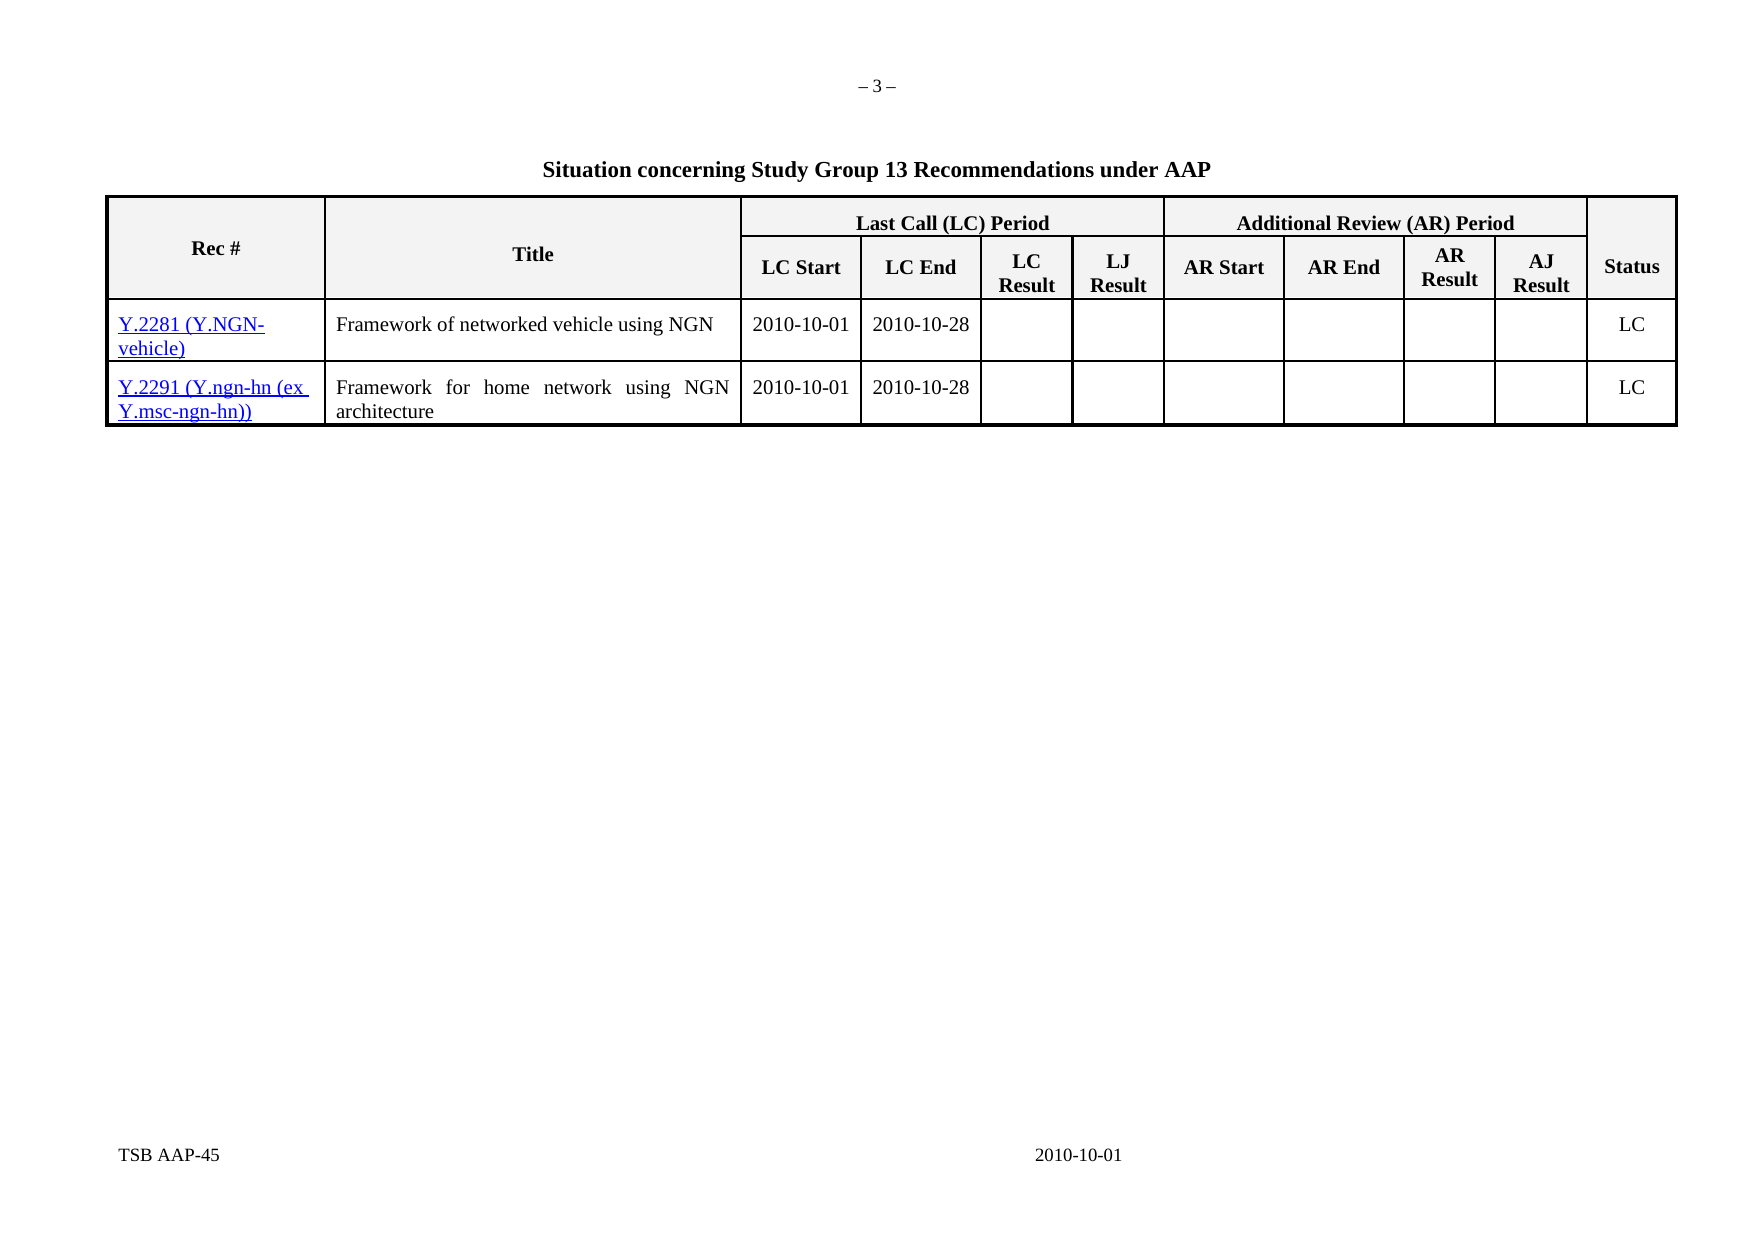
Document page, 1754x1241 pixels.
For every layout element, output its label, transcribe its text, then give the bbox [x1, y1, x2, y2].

table_cell [1165, 300, 1283, 360]
table_cell LC [1588, 362, 1675, 423]
table_cell LC [1588, 300, 1675, 360]
table_cell 2010-10-28 [862, 362, 980, 423]
table_cell AR Start [1165, 237, 1283, 297]
table_cell AR Result [1405, 237, 1494, 297]
table_cell AR End [1285, 237, 1403, 297]
table_cell [1165, 362, 1283, 423]
title Situation concerning Study Group 13 Recommendations under AAP [118, 156, 1636, 182]
table_cell LC Start [742, 237, 860, 297]
table_cell [1074, 362, 1163, 423]
table_cell [1405, 300, 1494, 360]
table_cell Y.2281 (Y.NGN-vehicle) [109, 300, 324, 360]
table_cell 2010-10-01 [742, 362, 860, 423]
table_header Rec # [109, 198, 324, 297]
table_cell 2010-10-01 [742, 300, 860, 360]
table_cell [982, 300, 1071, 360]
table_cell Framework of networked vehicle using NGN [326, 300, 740, 360]
table_cell LC End [862, 237, 980, 297]
table_cell [982, 362, 1071, 423]
table_cell [1496, 300, 1586, 360]
table_header Title [326, 198, 740, 297]
table_header Last Call (LC) Period [742, 198, 1163, 235]
table_cell [1496, 362, 1586, 423]
table_cell Y.2291 (Y.ngn-hn (ex Y.msc-ngn-hn)) [109, 362, 324, 423]
table_cell 2010-10-28 [862, 300, 980, 360]
table_cell [1285, 362, 1403, 423]
table_cell [1285, 300, 1403, 360]
table_header Additional Review (AR) Period [1165, 198, 1586, 235]
table_header Status [1588, 198, 1675, 297]
table_cell [1405, 362, 1494, 423]
table_cell LJ Result [1074, 237, 1163, 297]
table_cell LC Result [982, 237, 1071, 297]
table_cell AJ Result [1496, 237, 1586, 297]
table_cell [1074, 300, 1163, 360]
table_cell Framework for home network using NGN architecture [326, 362, 740, 423]
